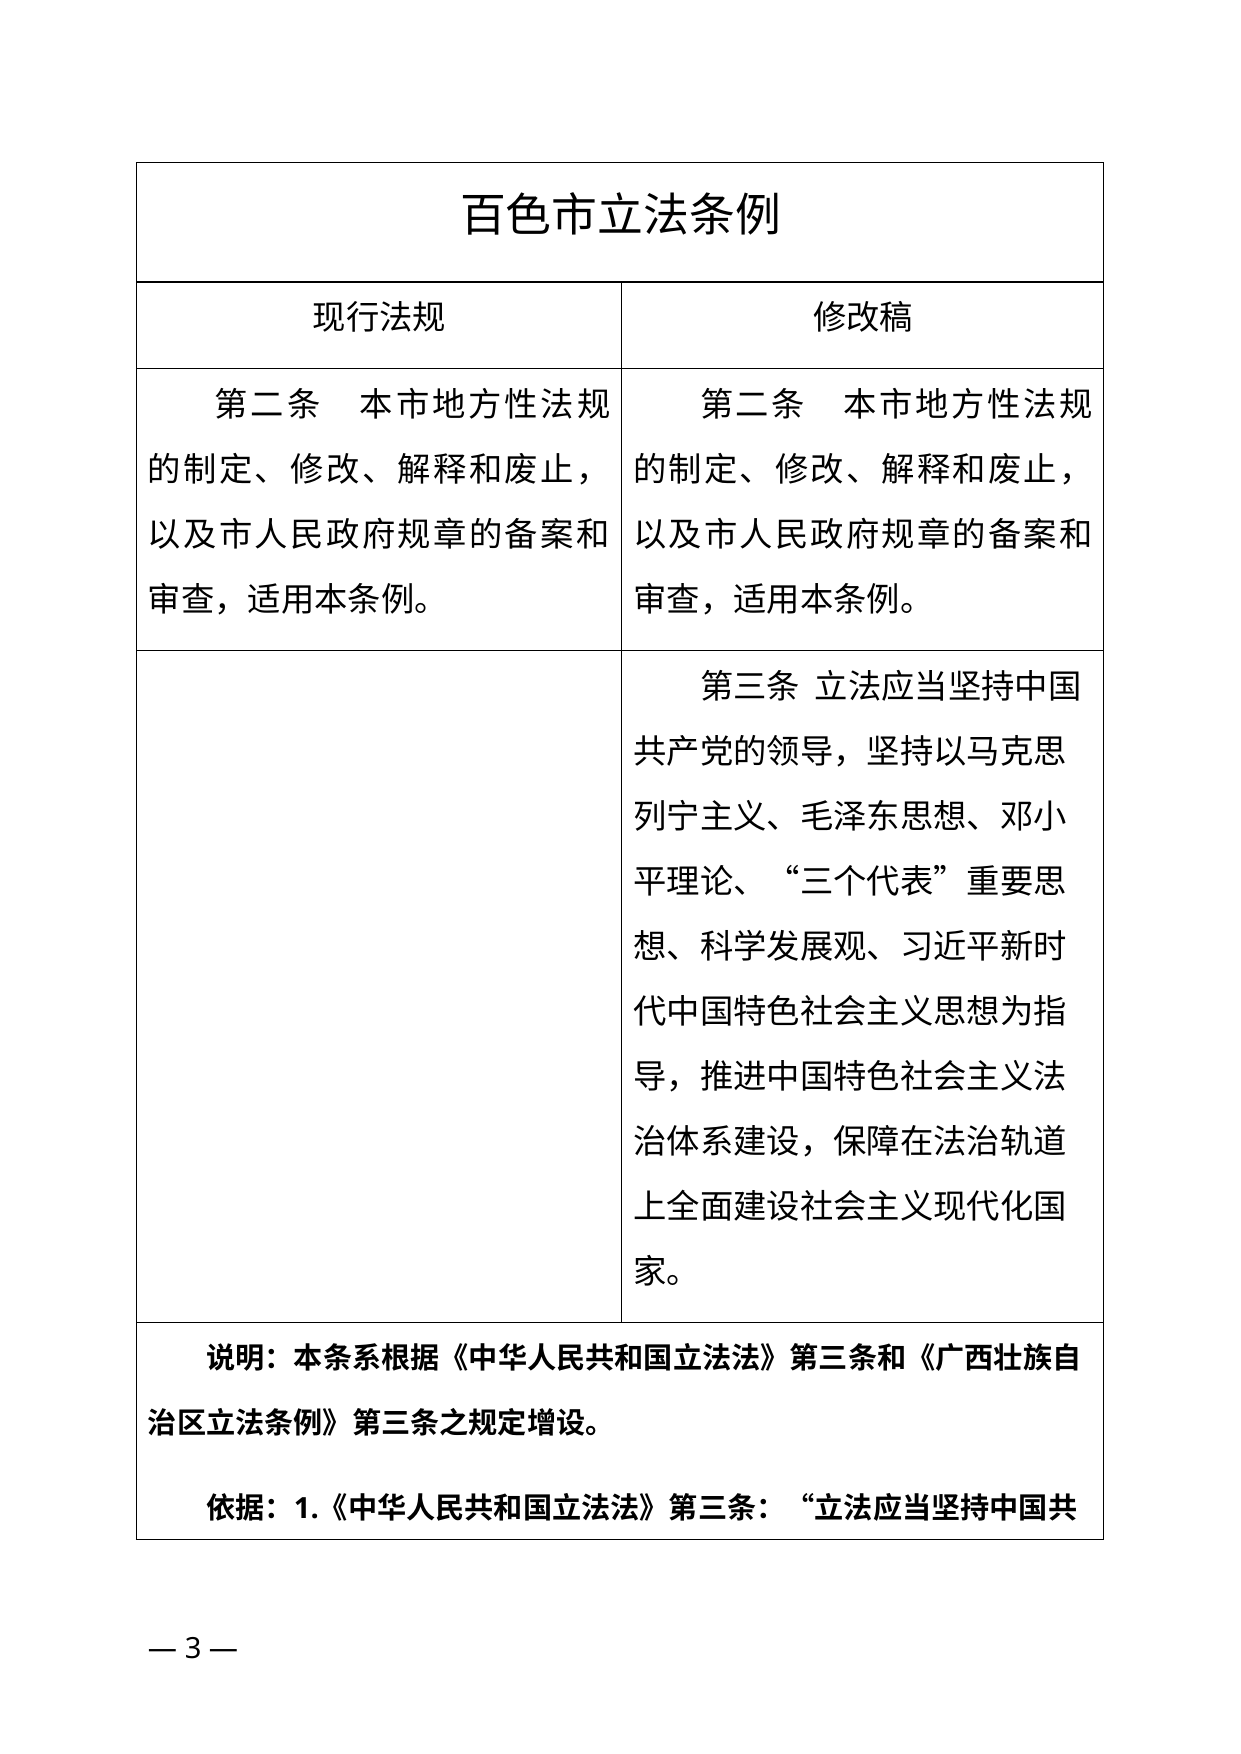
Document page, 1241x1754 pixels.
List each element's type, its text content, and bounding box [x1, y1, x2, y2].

table_cell 修改稿 [622, 283, 1103, 368]
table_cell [137, 1323, 1103, 1539]
table_cell 第二条 本市地方性法规的制定、修改、解释和废止，以及市人民政府规章的备案和审查，适用本条例。 [622, 369, 1103, 650]
table_cell 现行法规 [137, 283, 621, 368]
table_cell [137, 651, 621, 1322]
table_header 百色市立法条例 [137, 163, 1103, 281]
table_cell 第二条 本市地方性法规的制定、修改、解释和废止，以及市人民政府规章的备案和审查，适用本条例。 [137, 369, 621, 650]
table_cell 第三条 立法应当坚持中国共产党的领导，坚持以马克思列宁主义、毛泽东思想、邓小平理论、“三个代表”重要思想、科学发展观、习近平新时代中国特色社会主义思想为指导，推进中国特色社会主义法治体系建设，保障在法治轨道上全面建设社会主义现代化国家。 [622, 651, 1103, 1322]
